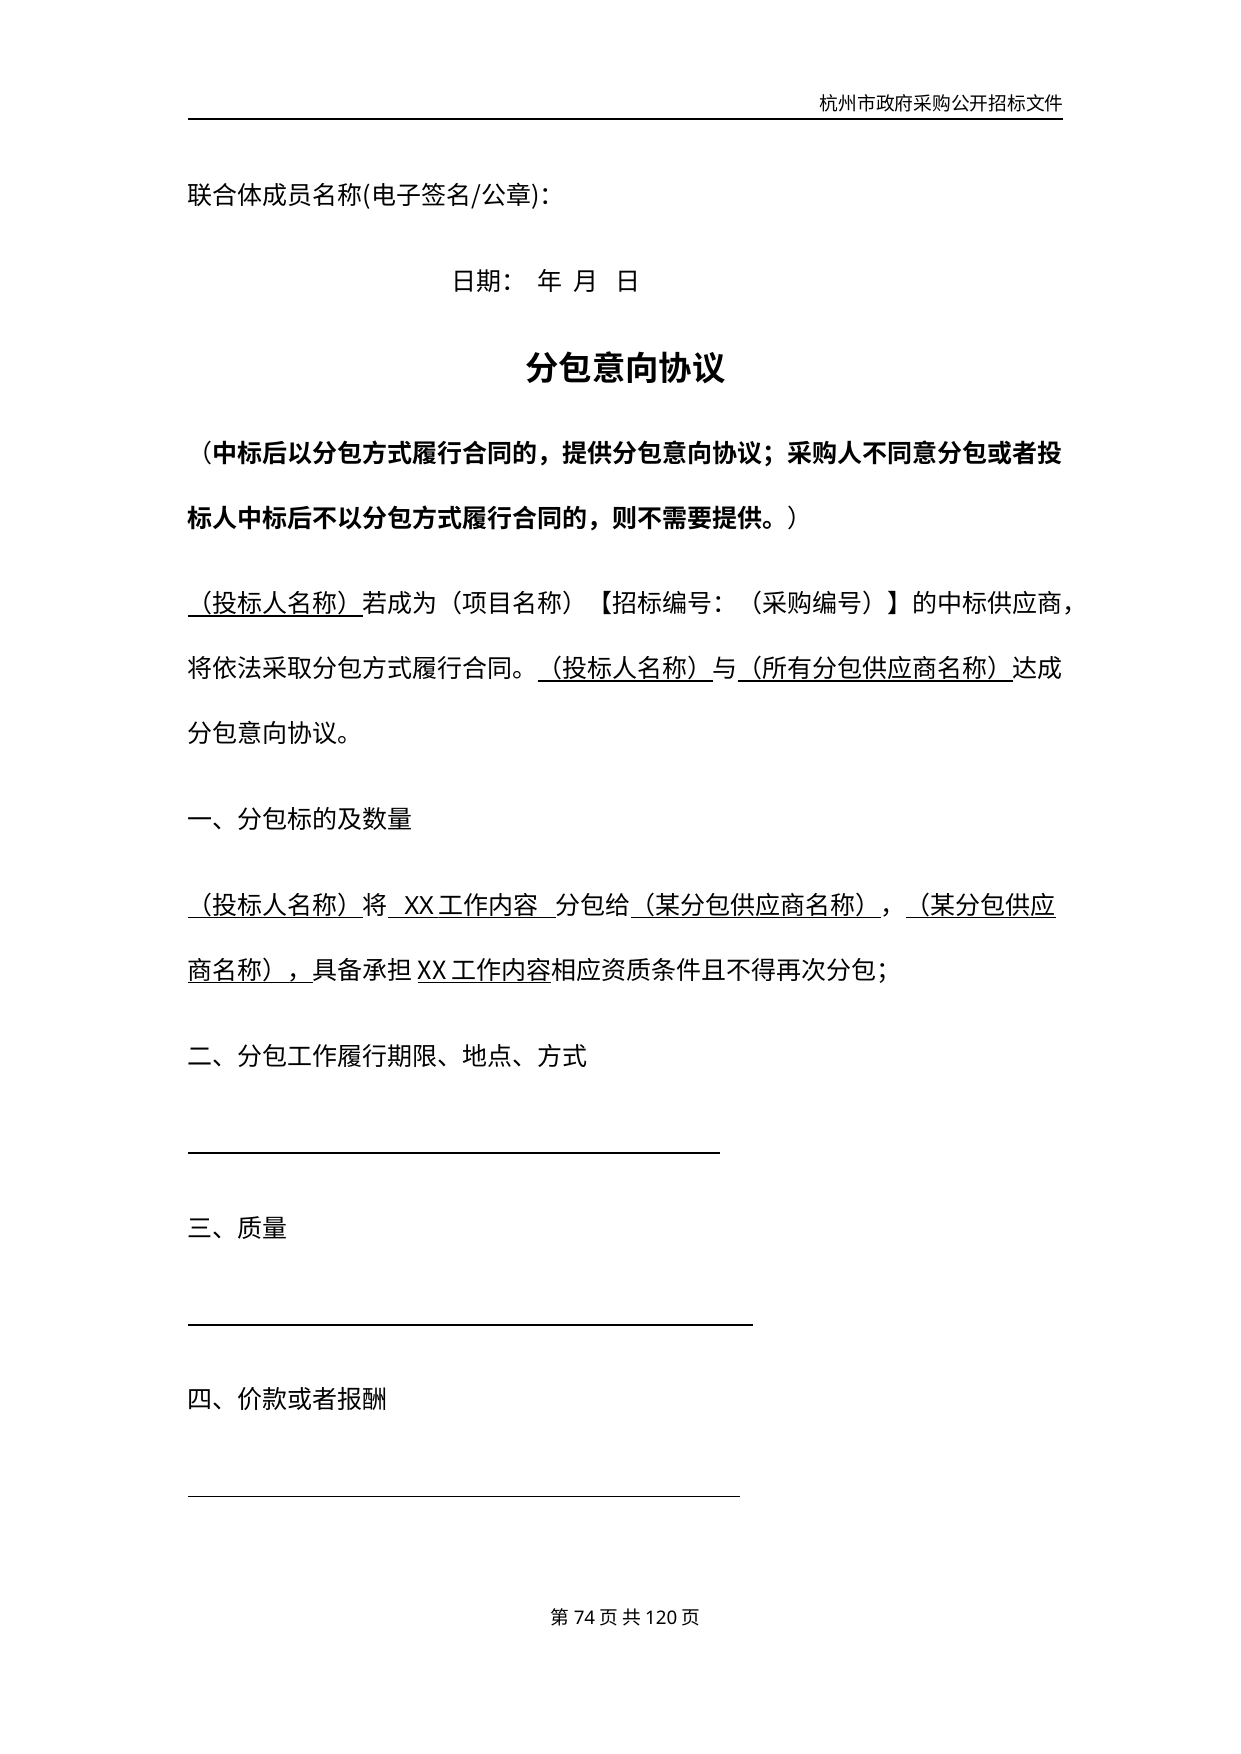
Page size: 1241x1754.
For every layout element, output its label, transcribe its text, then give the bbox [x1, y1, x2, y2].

text 一、分包标的及数量 [187, 785, 1063, 850]
text 联合体成员名称(电子签名/公章)： [187, 161, 1063, 226]
text 日期： 年 月 日 [187, 247, 1063, 312]
text 四、价款或者报酬 [187, 1365, 1063, 1430]
text （投标人名称）若成为（项目名称）【招标编号：（采购编号）】的中标供应商，将依法采取分包方式履行合同。（投标人名称）与（所有分包供应商名称）达成分包意向协议。 [187, 569, 1063, 764]
text （中标后以分包方式履行合同的，提供分包意向协议；采购人不同意分包或者投标人中标后不以分包方式履行合同的，则不需要提供。） [187, 419, 1063, 549]
text 三、质量 [187, 1194, 1063, 1259]
text 分包意向协议 [187, 333, 1063, 398]
text 二、分包工作履行期限、地点、方式 [187, 1022, 1063, 1087]
text （投标人名称）将 XX工作内容 分包给（某分包供应商名称），（某分包供应商名称），具备承担XX工作内容相应资质条件且不得再次分包； [187, 871, 1063, 1001]
